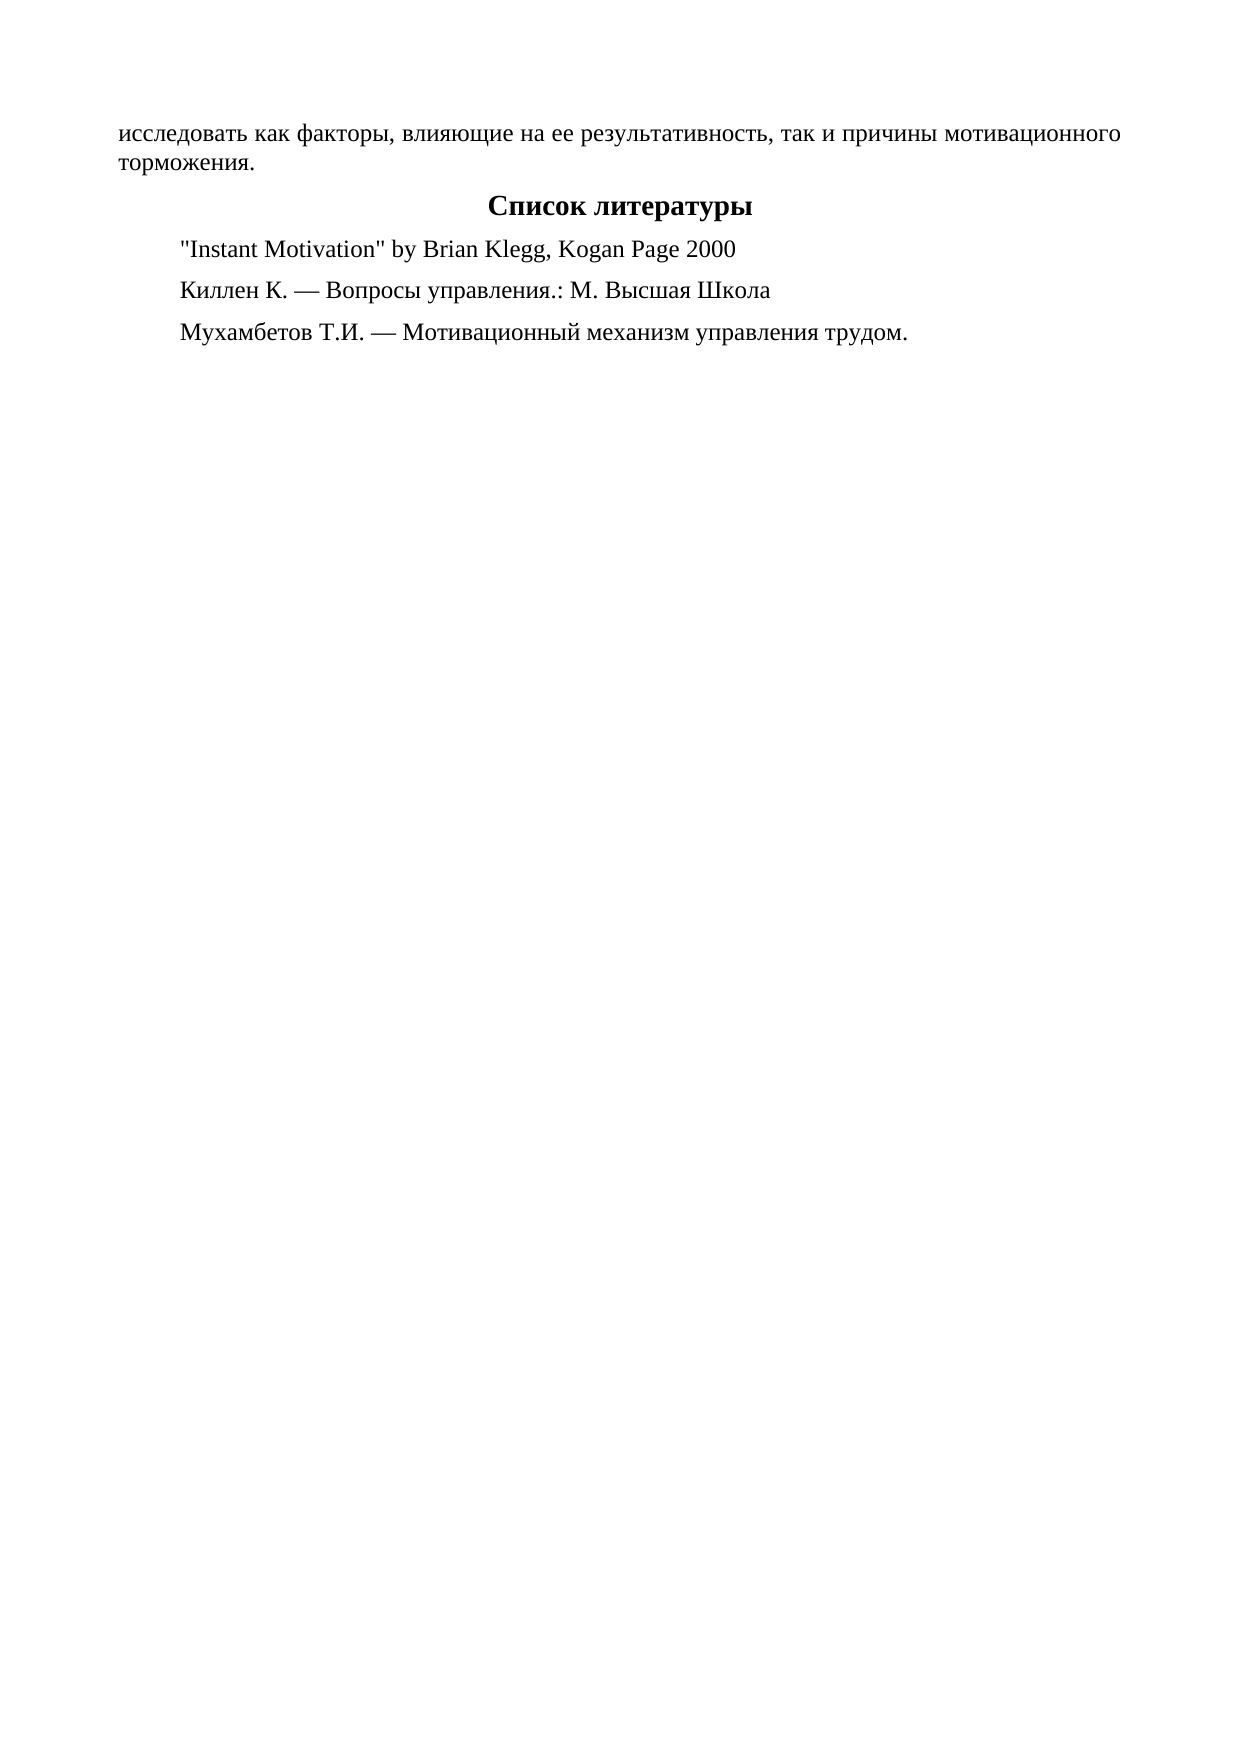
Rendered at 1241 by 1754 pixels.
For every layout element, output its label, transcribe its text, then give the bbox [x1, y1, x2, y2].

text Список литературы [118, 188, 1122, 222]
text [118, 118, 1122, 176]
text Мухамбетов Т.И. — Мотивационный механизм управления трудом. [118, 317, 1122, 345]
text "Instant Motivation" by Brian Klegg, Kogan Page 2000 [118, 234, 1122, 263]
text Киллен К. — Вопросы управления.: М. Высшая Школа [118, 275, 1122, 304]
